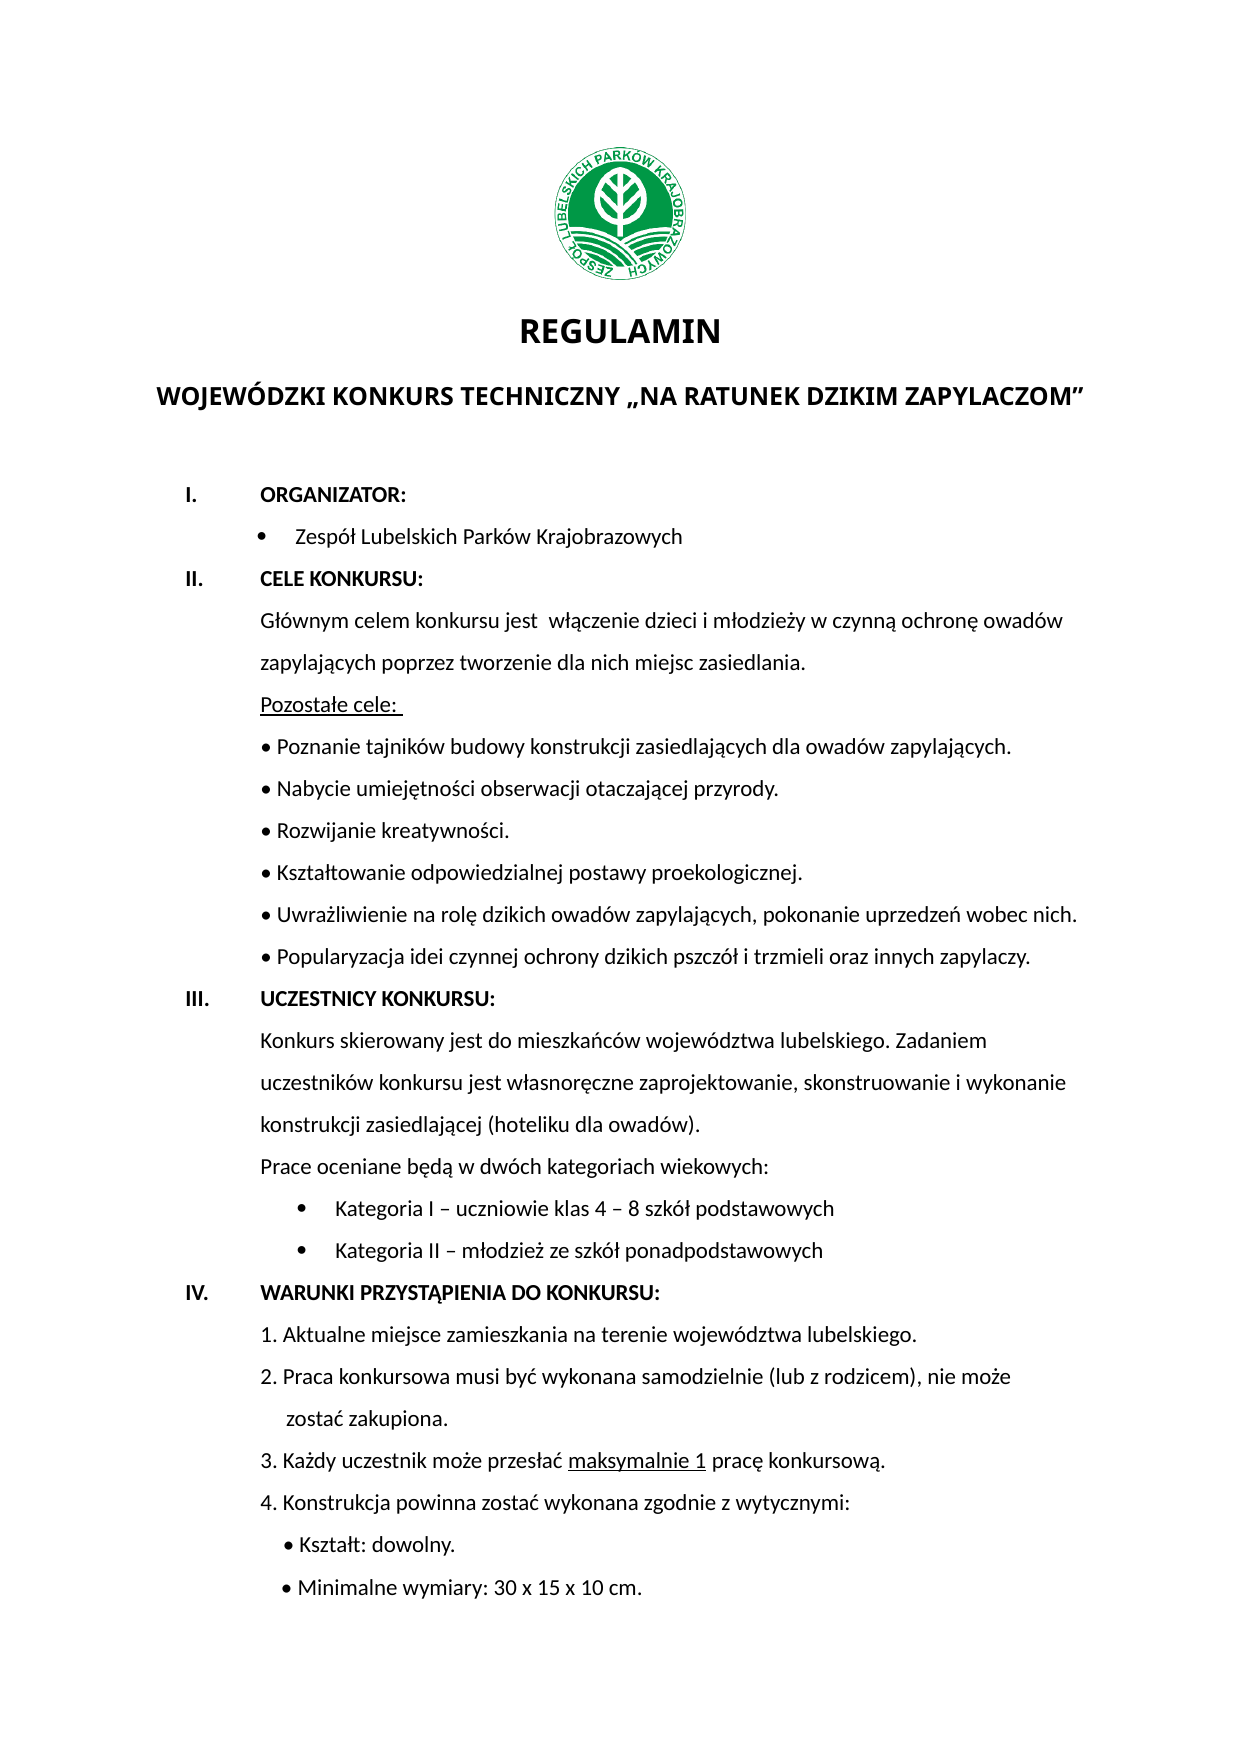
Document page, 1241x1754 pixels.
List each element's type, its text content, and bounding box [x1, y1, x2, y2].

list WARUNKI PRZYSTĄPIENIA DO KONKURSU: [185, 1278, 1093, 1306]
list Pozostałe cele: [260, 690, 1093, 718]
list • Rozwijanie kreatywności. [260, 816, 1093, 844]
text WOJEWÓDZKI KONKURS TECHNICZNY „NA RATUNEK DZIKIM ZAPYLACZOM” [148, 379, 1093, 413]
list • Uwrażliwienie na rolę dzikich owadów zapylających, pokonanie uprzedzeń wobec nich. [260, 900, 1093, 928]
list UCZESTNICY KONKURSU: [185, 984, 1093, 1012]
list 2. Praca konkursowa musi być wykonana samodzielnie (lub z rodzicem), nie może [260, 1362, 1093, 1390]
list • Kształt: dowolny. [260, 1530, 1093, 1558]
picture [554, 147, 686, 280]
text REGULAMIN [148, 308, 1093, 354]
list CELE KONKURSU: [185, 564, 1093, 592]
list Konkurs skierowany jest do mieszkańców województwa lubelskiego. Zadaniem uczestników konkursu jest własnoręczne zaprojektowanie, skonstruowanie i wykonanie konstrukcji zasiedlającej (hoteliku dla owadów). [260, 1026, 1093, 1138]
list Kategoria II – młodzież ze szkół ponadpodstawowych [298, 1236, 1093, 1264]
list • Nabycie umiejętności obserwacji otaczającej przyrody. [260, 774, 1093, 802]
list zostać zakupiona. [260, 1404, 1093, 1432]
list 1. Aktualne miejsce zamieszkania na terenie województwa lubelskiego. [260, 1320, 1093, 1348]
list ORGANIZATOR: [185, 480, 1093, 508]
list • Popularyzacja idei czynnej ochrony dzikich pszczół i trzmieli oraz innych zapylaczy. [260, 942, 1093, 970]
list 4. Konstrukcja powinna zostać wykonana zgodnie z wytycznymi: [260, 1488, 1093, 1516]
list Kategoria I – uczniowie klas 4 – 8 szkół podstawowych [298, 1194, 1093, 1222]
list Zespół Lubelskich Parków Krajobrazowych [258, 522, 1093, 550]
list Prace oceniane będą w dwóch kategoriach wiekowych: [260, 1152, 1093, 1180]
list Głównym celem konkursu jest włączenie dzieci i młodzieży w czynną ochronę owadów zapylających poprzez tworzenie dla nich miejsc zasiedlania. [260, 606, 1093, 676]
list 3. Każdy uczestnik może przesłać maksymalnie 1 pracę konkursową. [260, 1446, 1093, 1474]
list • Kształtowanie odpowiedzialnej postawy proekologicznej. [260, 858, 1093, 886]
list • Minimalne wymiary: 30 x 15 x 10 cm. [260, 1573, 1093, 1601]
list • Poznanie tajników budowy konstrukcji zasiedlających dla owadów zapylających. [260, 732, 1093, 760]
